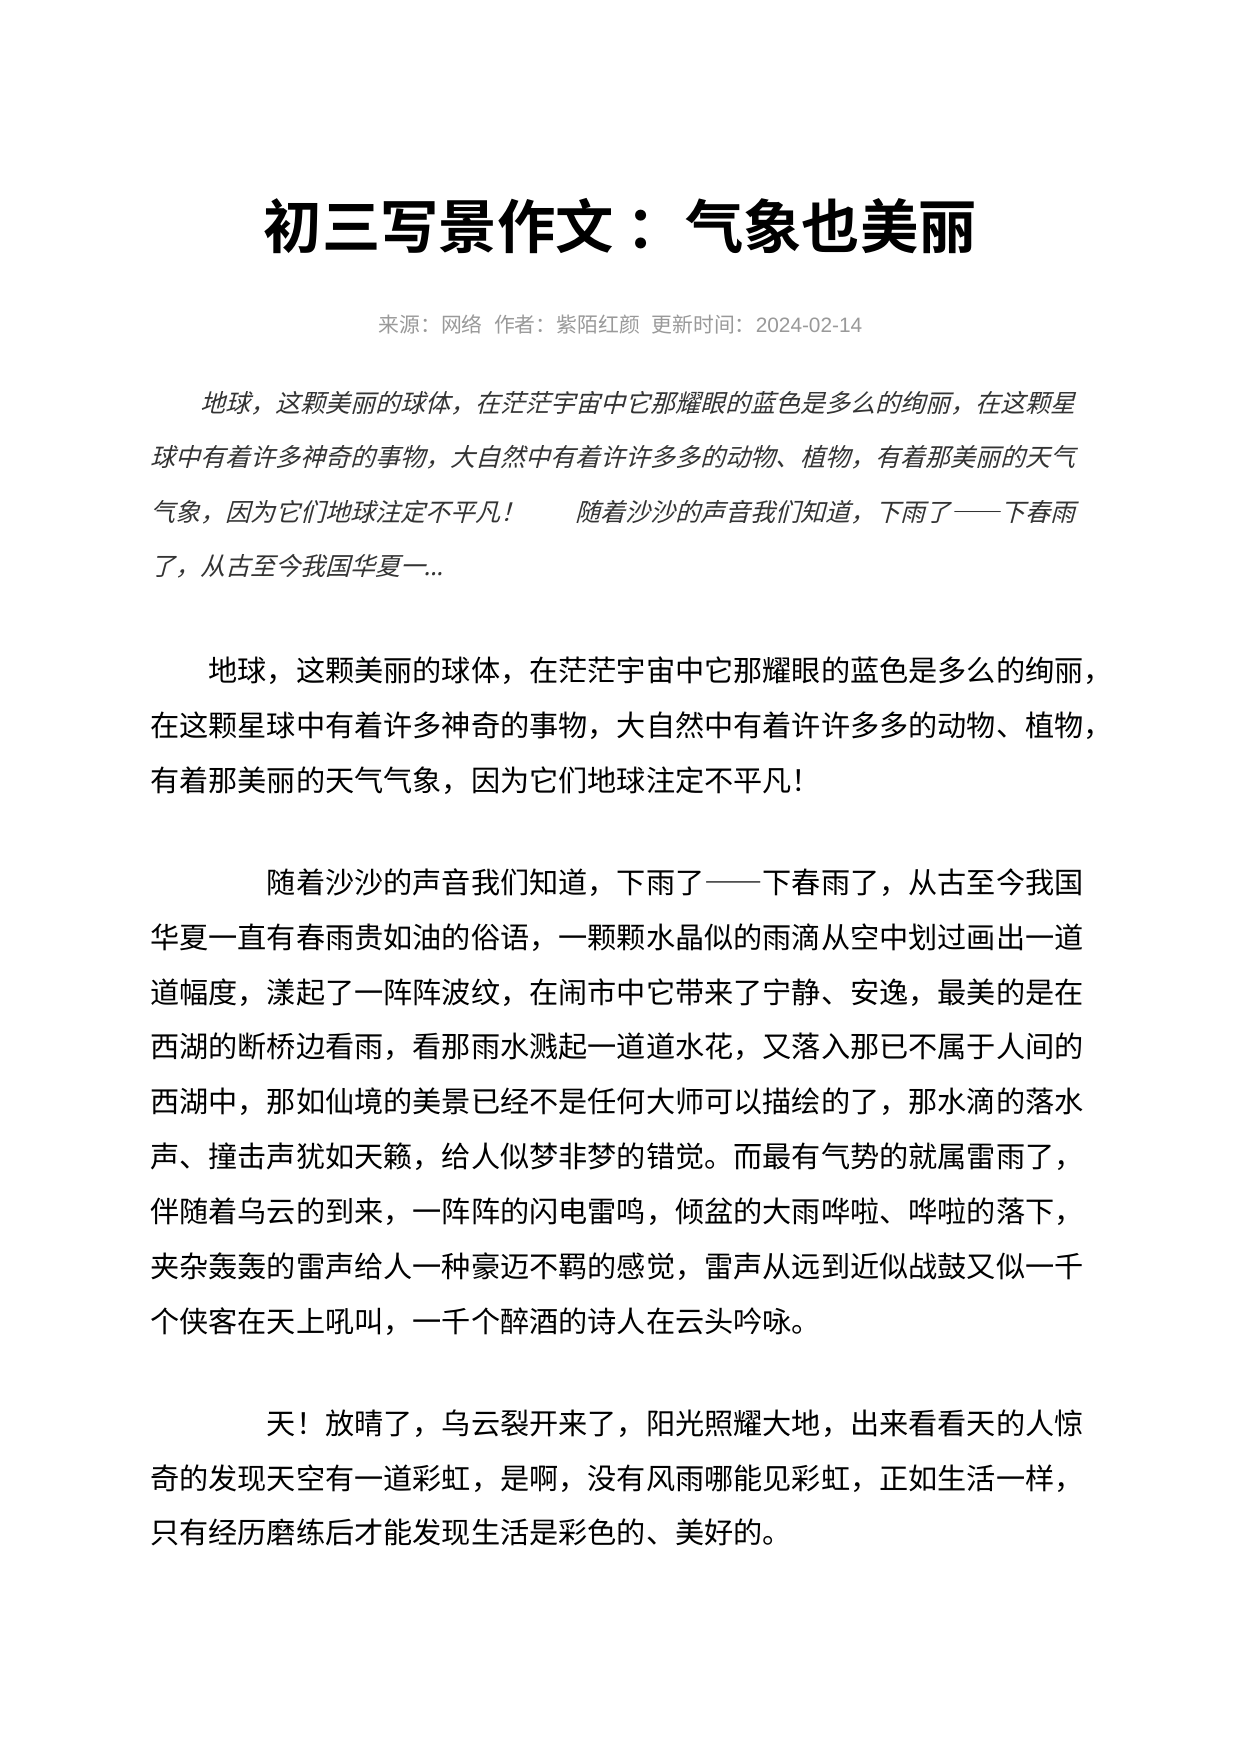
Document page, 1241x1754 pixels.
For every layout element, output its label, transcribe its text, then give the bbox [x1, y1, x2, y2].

text 来源：网络 作者：紫陌红颜 更新时间：2024-02-14 [150, 313, 1090, 337]
subtitle 初三写景作文 ：气象也美丽 [150, 181, 1090, 266]
text 天！放晴了，乌云裂开来了，阳光照耀大地，出来看看天的人惊奇的发现天空有一道彩虹，是啊，没有风雨哪能见彩虹，正如生活一样，只有经历磨练后才能发现生活是彩色的、美好的。 [150, 1400, 1090, 1552]
text 地球，这颗美丽的球体，在茫茫宇宙中它那耀眼的蓝色是多么的绚丽，在这颗星球中有着许多神奇的事物，大自然中有着许许多多的动物、植物，有着那美丽的天气气象，因为它们地球注定不平凡！ 随着沙沙的声音我们知道，下雨了——下春雨了，从古至今我国华夏一... [150, 383, 1090, 583]
text 地球，这颗美丽的球体，在茫茫宇宙中它那耀眼的蓝色是多么的绚丽，在这颗星球中有着许多神奇的事物，大自然中有着许许多多的动物、植物，有着那美丽的天气气象，因为它们地球注定不平凡！ [150, 648, 1090, 800]
text 随着沙沙的声音我们知道，下雨了——下春雨了，从古至今我国华夏一直有春雨贵如油的俗语，一颗颗水晶似的雨滴从空中划过画出一道道幅度，漾起了一阵阵波纹，在闹市中它带来了宁静、安逸，最美的是在西湖的断桥边看雨，看那雨水溅起一道道水花，又落入那已不属于人间的西湖中，那如仙境的美景已经不是任何大师可以描绘的了，那水滴的落水声、撞击声犹如天籁，给人似梦非梦的错觉。而最有气势的就属雷雨了，伴随着乌云的到来，一阵阵的闪电雷鸣，倾盆的大雨哗啦、哗啦的落下，夹杂轰轰的雷声给人一种豪迈不羁的感觉，雷声从远到近似战鼓又似一千个侠客在天上吼叫，一千个醉酒的诗人在云头吟咏。 [150, 859, 1090, 1341]
